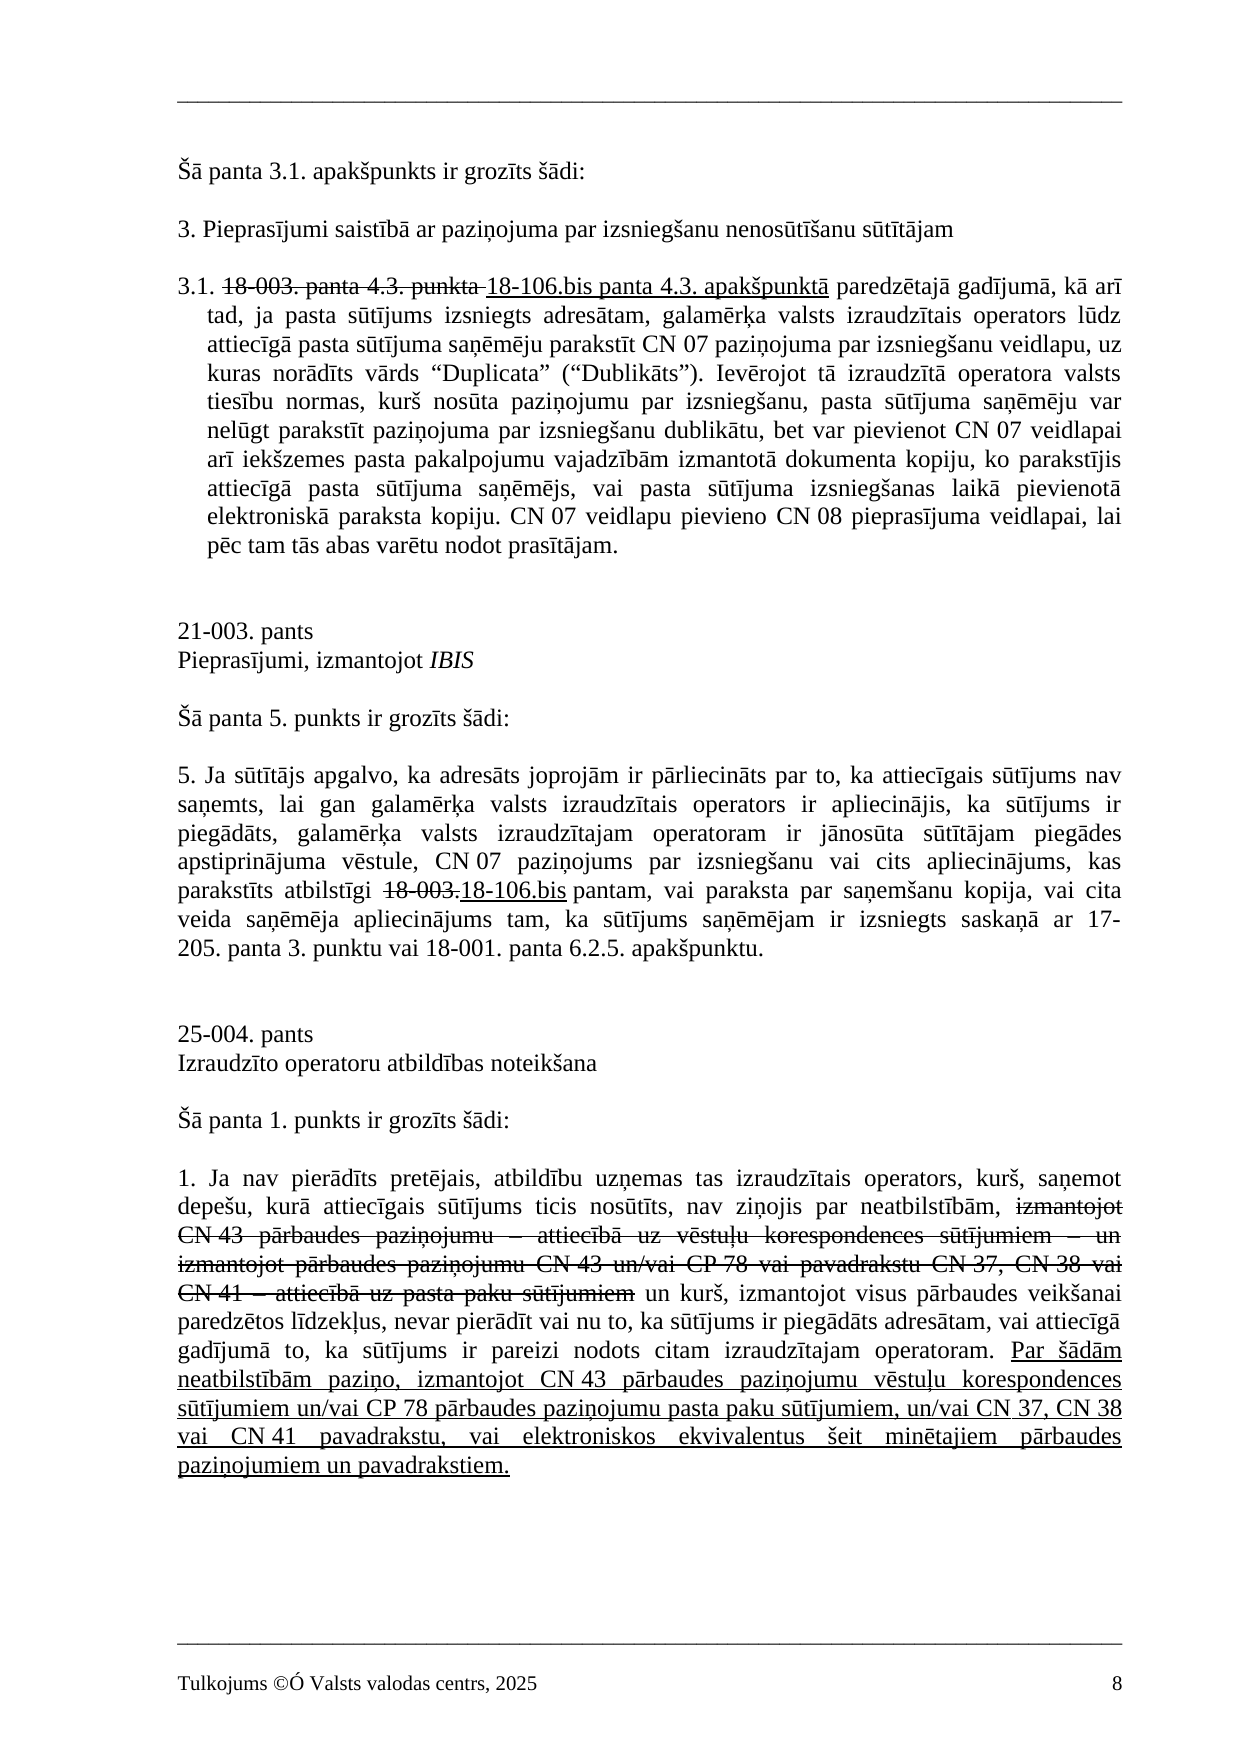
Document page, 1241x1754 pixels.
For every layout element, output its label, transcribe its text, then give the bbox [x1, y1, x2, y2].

text 1. Ja nav pierādīts pretējais, atbildību uzņemas tas izraudzītais operators, kurš, saņemot depešu, kurā attiecīgais sūtījums ticis nosūtīts, nav ziņojis par neatbilstībām, izmantojot CN 43 pārbaudes paziņojumu – attiecībā uz vēstuļu korespondences sūtījumiem – un izmantojot pārbaudes paziņojumu CN 43 un/vai CP 78 vai pavadrakstu CN 37, CN 38 vai CN 41 – attiecībā uz pasta paku sūtījumiem un kurš, izmantojot visus pārbaudes veikšanai paredzētos līdzekļus, nevar pierādīt vai nu to, ka sūtījums ir piegādāts adresātam, vai attiecīgā gadījumā to, ka sūtījums ir pareizi nodots citam izraudzītajam operatoram. Par šādām neatbilstībām paziņo, izmantojot CN 43 pārbaudes paziņojumu vēstuļu korespondences sūtījumiem un/vai CP 78 pārbaudes paziņojumu pasta paku sūtījumiem, un/vai CN 37, CN 38 vai CN 41 pavadrakstu, vai elektroniskos ekvivalentus šeit minētajiem pārbaudes paziņojumiem un pavadrakstiem. [177, 1265, 1122, 1389]
text Šā panta 3.1. apakšpunkts ir grozīts šādi: [177, 156, 1122, 185]
text Izraudzīto operatoru atbildības noteikšana [177, 1048, 1122, 1076]
text Šā panta 5. punkts ir grozīts šādi: [177, 703, 1122, 731]
text 3.1. 18-003. panta 4.3. punkta 18-106.bis panta 4.3. apakšpunktā paredzētajā gadījumā, kā arī tad, ja pasta sūtījums izsniegts adresātam, galamērķa valsts izraudzītais operators lūdz attiecīgā pasta sūtījuma saņēmēju parakstīt CN 07 paziņojuma par izsniegšanu veidlapu, uz kuras norādīts vārds “Duplicata” (“Dublikāts”). Ievērojot tā izraudzītā operatora valsts tiesību normas, kurš nosūta paziņojumu par izsniegšanu, pasta sūtījuma saņēmēju var nelūgt parakstīt paziņojuma par izsniegšanu dublikātu, bet var pievienot CN 07 veidlapai arī iekšzemes pasta pakalpojumu vajadzībām izmantotā dokumenta kopiju, ko parakstījis attiecīgā pasta sūtījuma saņēmējs, vai pasta sūtījuma izsniegšanas laikā pievienotā elektroniskā paraksta kopiju. CN 07 veidlapu pievieno CN 08 pieprasījuma veidlapai, lai pēc tam tās abas varētu nodot prasītājam. [177, 271, 1122, 559]
text Šā panta 1. punkts ir grozīts šādi: [177, 1105, 1122, 1134]
text Pieprasījumi, izmantojot IBIS [177, 645, 1122, 674]
text 21-003. pants [177, 616, 1122, 645]
text 1. Ja nav pierādīts pretējais, atbildību uzņemas tas izraudzītais operators, kurš, saņemot depešu, kurā attiecīgais sūtījums ticis nosūtīts, nav ziņojis par neatbilstībām, izmantojot CN 43 pārbaudes paziņojumu – attiecībā uz vēstuļu korespondences sūtījumiem – un izmantojot pārbaudes paziņojumu CN 43 un/vai CP 78 vai pavadrakstu CN 37, CN 38 vai CN 41 – attiecībā uz pasta paku sūtījumiem un kurš, izmantojot visus pārbaudes veikšanai paredzētos līdzekļus, nevar pierādīt vai nu to, ka sūtījums ir piegādāts adresātam, vai attiecīgā gadījumā to, ka sūtījums ir pareizi nodots citam izraudzītajam operatoram. Par šādām neatbilstībām paziņo, izmantojot CN 43 pārbaudes paziņojumu vēstuļu korespondences sūtījumiem un/vai CP 78 pārbaudes paziņojumu pasta paku sūtījumiem, un/vai CN 37, CN 38 vai CN 41 pavadrakstu, vai elektroniskos ekvivalentus šeit minētajiem pārbaudes paziņojumiem un pavadrakstiem. [177, 1163, 1122, 1264]
text 25-004. pants [177, 1019, 1122, 1048]
text 5. Ja sūtītājs apgalvo, ka adresāts joprojām ir pārliecināts par to, ka attiecīgais sūtījums nav saņemts, lai gan galamērķa valsts izraudzītais operators ir apliecinājis, ka sūtījums ir piegādāts, galamērķa valsts izraudzītajam operatoram ir jānosūta sūtītājam piegādes apstiprinājuma vēstule, CN 07 paziņojums par izsniegšanu vai cits apliecinājums, kas parakstīts atbilstīgi 18-003.18-106.bis pantam, vai paraksta par saņemšanu kopija, vai cita veida saņēmēja apliecinājums tam, ka sūtījums saņēmējam ir izsniegts saskaņā ar 17-205. panta 3. punktu vai 18-001. panta 6.2.5. apakšpunktu. [177, 760, 1122, 961]
text 3. Pieprasījumi saistībā ar paziņojuma par izsniegšanu nenosūtīšanu sūtītājam [177, 214, 1122, 243]
